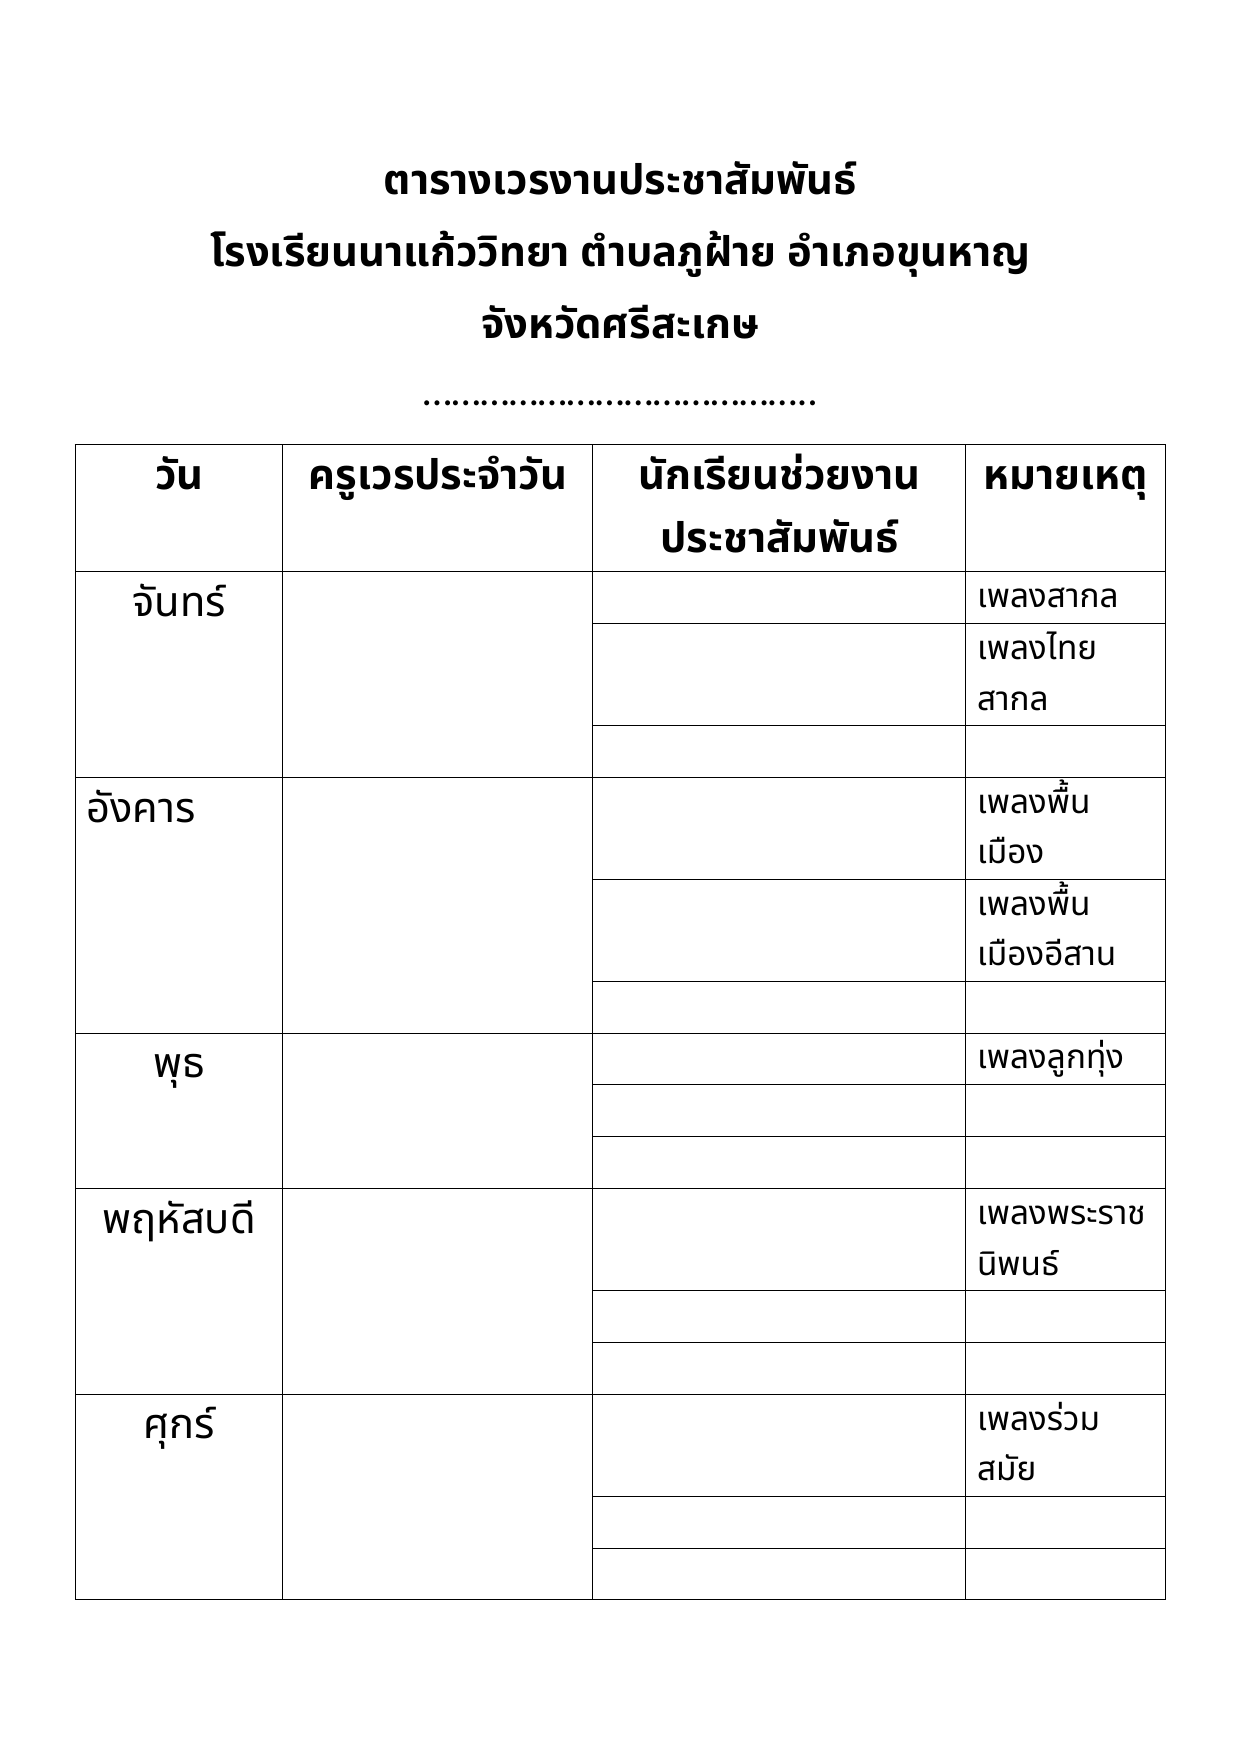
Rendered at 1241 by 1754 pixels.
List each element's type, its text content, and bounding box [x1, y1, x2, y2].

table_cell [283, 1189, 592, 1394]
table_cell [593, 880, 965, 981]
table_cell [593, 982, 965, 1032]
table_cell [966, 982, 1165, 1032]
table_cell เพลงร่วมสมัย [966, 1395, 1165, 1496]
table_cell [283, 572, 592, 777]
table_cell [283, 778, 592, 1032]
table_cell [966, 1137, 1165, 1188]
table_cell [966, 726, 1165, 777]
table_cell [283, 1034, 592, 1188]
table_cell เพลงพื้นเมืองอีสาน [966, 880, 1165, 981]
table_cell ศุกร์ [76, 1395, 282, 1599]
table_cell [593, 624, 965, 725]
table_cell [593, 1291, 965, 1342]
table_cell เพลงสากล [966, 572, 1165, 623]
table_cell [593, 1343, 965, 1394]
table_header หมายเหตุ [966, 445, 1165, 571]
table_cell [593, 1085, 965, 1136]
table_cell จันทร์ [76, 572, 282, 777]
table_cell [593, 1395, 965, 1496]
table_header นักเรียนช่วยงานประชาสัมพันธ์ [593, 445, 965, 571]
table_cell [966, 1549, 1165, 1599]
table_cell [966, 1291, 1165, 1342]
table_cell [593, 1497, 965, 1547]
table_cell [593, 1034, 965, 1084]
table_cell เพลงไทยสากล [966, 624, 1165, 725]
text ตารางเวรงานประชาสัมพันธ์ โรงเรียนนาแก้ววิทยา ตำบลภูฝ้าย อำเภอขุนหาญ จังหวัดศรีสะเกษ ………………………………….. [150, 150, 1090, 416]
table_cell เพลงลูกทุ่ง [966, 1034, 1165, 1084]
table_cell [593, 778, 965, 879]
table_cell [593, 1549, 965, 1599]
table_cell [593, 572, 965, 623]
table_cell [966, 1497, 1165, 1547]
table_cell เพลงพระราชนิพนธ์ [966, 1189, 1165, 1290]
table_cell พุธ [76, 1034, 282, 1188]
table_cell [593, 726, 965, 777]
table_header ครูเวรประจำวัน [283, 445, 592, 571]
table_cell เพลงพื้นเมือง [966, 778, 1165, 879]
table_cell [593, 1189, 965, 1290]
table_cell อังคาร [76, 778, 282, 1032]
table_header วัน [76, 445, 282, 571]
table_cell [966, 1085, 1165, 1136]
table_cell พฤหัสบดี [76, 1189, 282, 1394]
table_cell [283, 1395, 592, 1599]
table_cell [966, 1343, 1165, 1394]
table_cell [593, 1137, 965, 1188]
